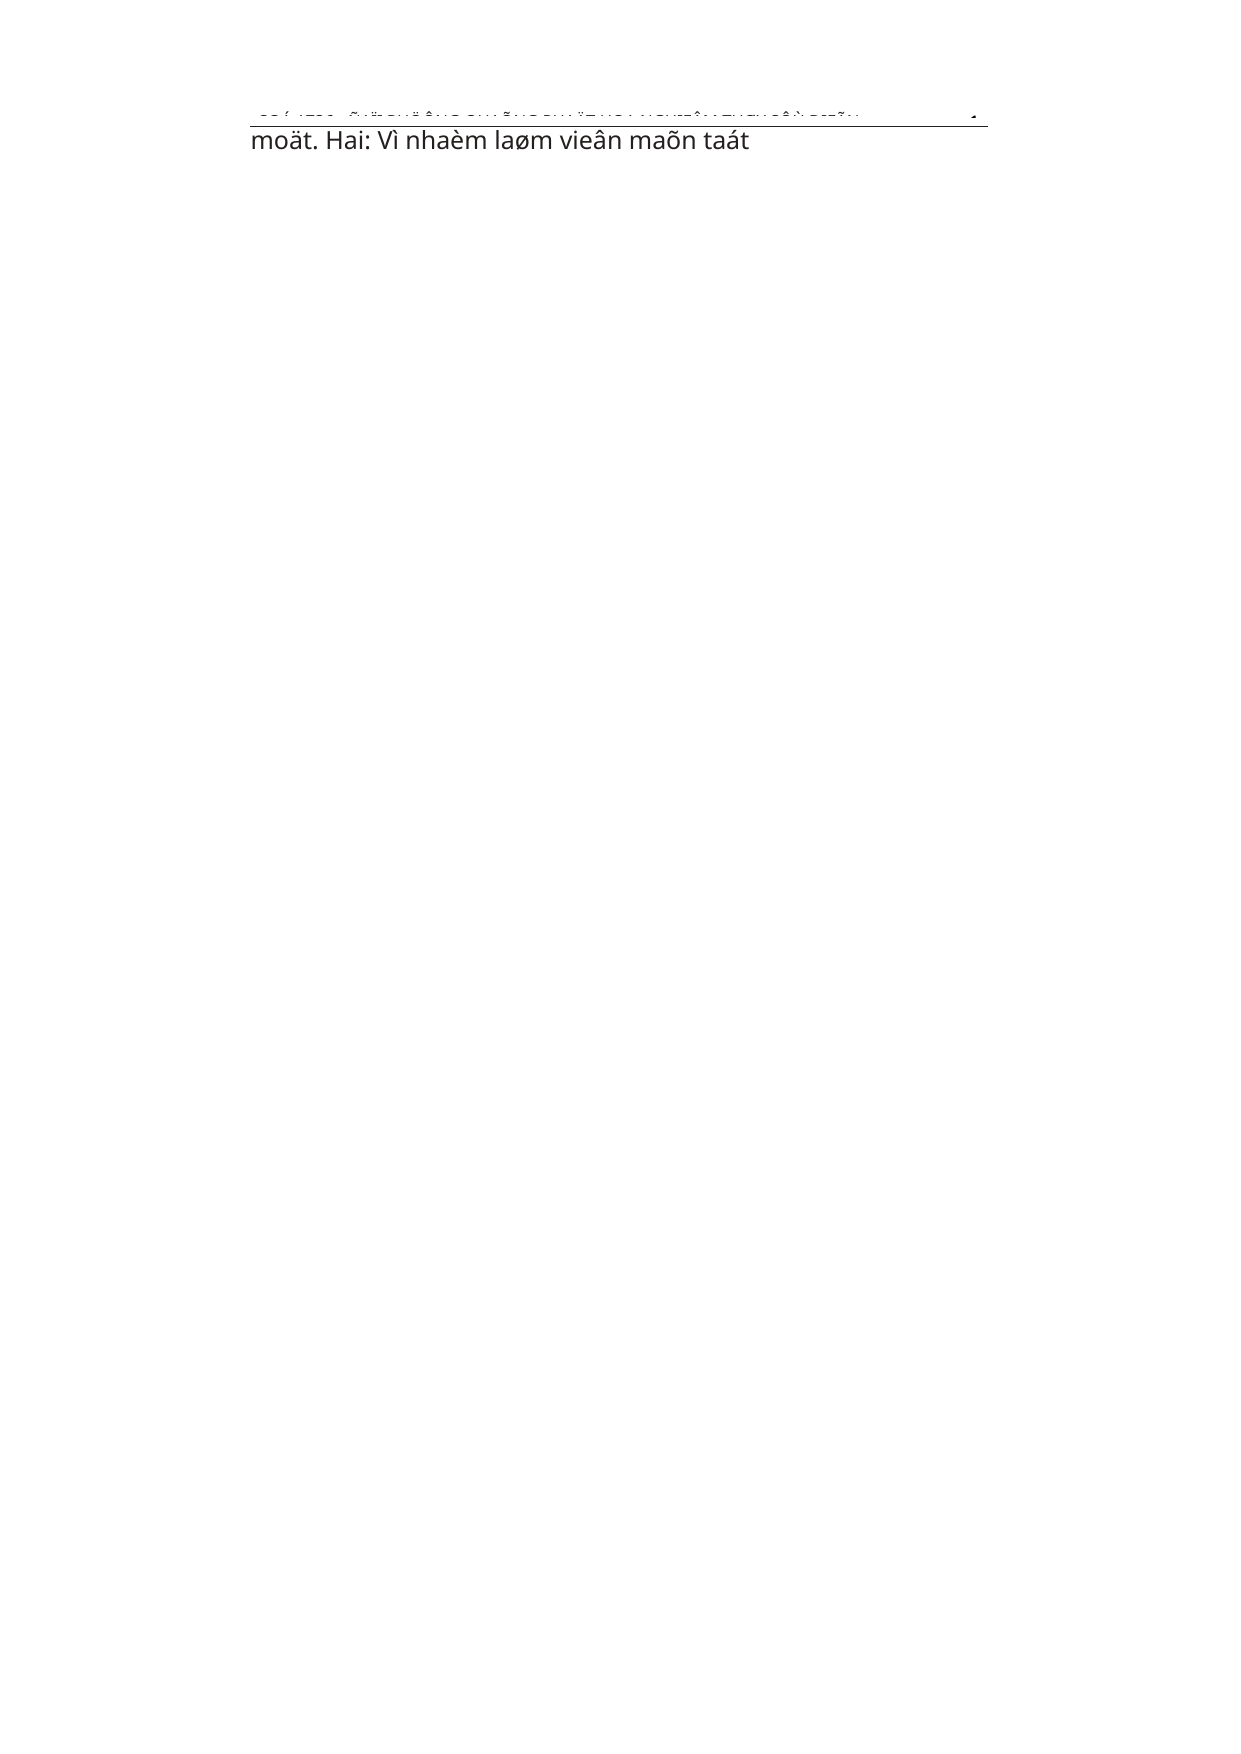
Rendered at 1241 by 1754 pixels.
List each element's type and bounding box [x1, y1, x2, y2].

list [250, 125, 990, 156]
